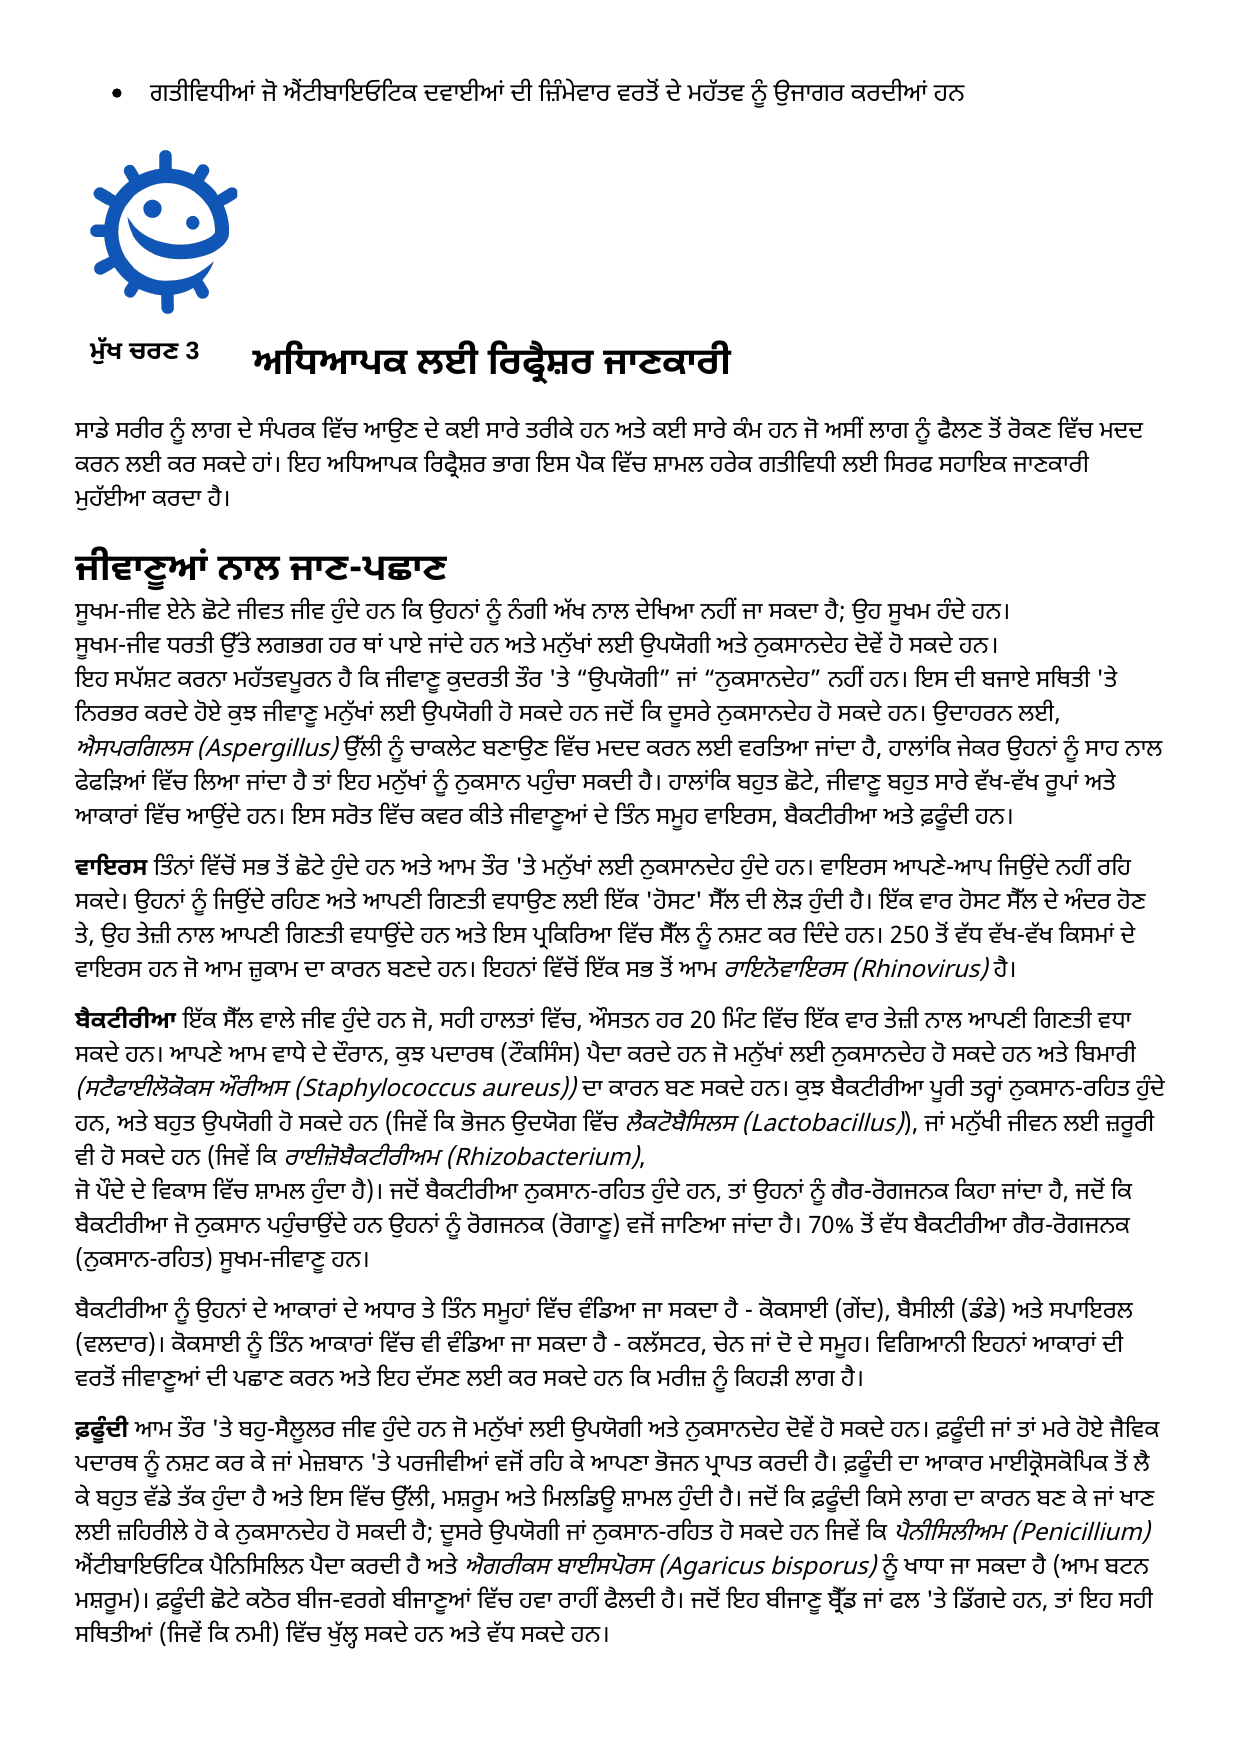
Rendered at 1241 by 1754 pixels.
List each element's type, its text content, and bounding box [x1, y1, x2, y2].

text ਵਾਇਰਸ ਤਿੰਨਾਂ ਵਿੱਚੋਂ ਸਭ ਤੋਂ ਛੋਟੇ ਹੁੰਦੇ ਹਨ ਅਤੇ ਆਮ ਤੌਰ 'ਤੇ ਮਨੁੱਖਾਂ ਲਈ ਨੁਕਸਾਨਦੇਹ ਹੁੰਦੇ ਹਨ। ਵਾਇਰਸ ਆਪਣੇ-ਆਪ ਜਿਉਂਦੇ ਨਹੀਂ ਰਹਿ ਸਕਦੇ। ਉਹਨਾਂ ਨੂੰ ਜਿਉਂਦੇ ਰਹਿਣ ਅਤੇ ਆਪਣੀ ਗਿਣਤੀ ਵਧਾਉਣ ਲਈ ਇੱਕ 'ਹੋਸਟ' ਸੈੱਲ ਦੀ ਲੋੜ ਹੁੰਦੀ ਹੈ। ਇੱਕ ਵਾਰ ਹੋਸਟ ਸੈੱਲ ਦੇ ਅੰਦਰ ਹੋਣ ਤੇ, ਉਹ ਤੇਜ਼ੀ ਨਾਲ ਆਪਣੀ ਗਿਣਤੀ ਵਧਾਉਂਦੇ ਹਨ ਅਤੇ ਇਸ ਪ੍ਰਕਿਰਿਆ ਵਿੱਚ ਸੈੱਲ ਨੂੰ ਨਸ਼ਟ ਕਰ ਦਿੰਦੇ ਹਨ। 250 ਤੋਂ ਵੱਧ ਵੱਖ-ਵੱਖ ਕਿਸਮਾਂ ਦੇ ਵਾਇਰਸ ਹਨ ਜੋ ਆਮ ਜ਼ੁਕਾਮ ਦਾ ਕਾਰਨ ਬਣਦੇ ਹਨ। ਇਹਨਾਂ ਵਿੱਚੋਂ ਇੱਕ ਸਭ ਤੋਂ ਆਮ ਰਾਇਨੋਵਾਇਰਸ (Rhinovirus) ਹੈ। [75, 849, 1165, 984]
picture [90, 150, 238, 314]
subtitle ਜੀਵਾਣੂਆਂ ਨਾਲ ਜਾਣ-ਪਛਾਣ [75, 540, 1165, 591]
list ਗਤੀਵਿਧੀਆਂ ਜੋ ਐਂਟੀਬਾਇਓਟਿਕ ਦਵਾਈਆਂ ਦੀ ਜ਼ਿੰਮੇਵਾਰ ਵਰਤੋਂ ਦੇ ਮਹੱਤਵ ਨੂੰ ਉਜਾਗਰ ਕਰਦੀਆਂ ਹਨ [112, 75, 1165, 109]
text ਸੂਖਮ-ਜੀਵ ਏਨੇ ਛੋਟੇ ਜੀਵਤ ਜੀਵ ਹੁੰਦੇ ਹਨ ਕਿ ਉਹਨਾਂ ਨੂੰ ਨੰਗੀ ਅੱਖ ਨਾਲ ਦੇਖਿਆ ਨਹੀਂ ਜਾ ਸਕਦਾ ਹੈ; ਉਹ ਸੂਖਮ ਹੰਦੇ ਹਨ। ਸੂਖਮ-ਜੀਵ ਧਰਤੀ ਉੱਤੇ ਲਗਭਗ ਹਰ ਥਾਂ ਪਾਏ ਜਾਂਦੇ ਹਨ ਅਤੇ ਮਨੁੱਖਾਂ ਲਈ ਉਪਯੋਗੀ ਅਤੇ ਨੁਕਸਾਨਦੇਹ ਦੋਵੇਂ ਹੋ ਸਕਦੇ ਹਨ। ਇਹ ਸਪੱਸ਼ਟ ਕਰਨਾ ਮਹੱਤਵਪੂਰਨ ਹੈ ਕਿ ਜੀਵਾਣੂ ਕੁਦਰਤੀ ਤੌਰ 'ਤੇ “ਉਪਯੋਗੀ” ਜਾਂ “ਨੁਕਸਾਨਦੇਹ” ਨਹੀਂ ਹਨ। ਇਸ ਦੀ ਬਜਾਏ ਸਥਿਤੀ 'ਤੇ ਨਿਰਭਰ ਕਰਦੇ ਹੋਏ ਕੁਝ ਜੀਵਾਣੂ ਮਨੁੱਖਾਂ ਲਈ ਉਪਯੋਗੀ ਹੋ ਸਕਦੇ ਹਨ ਜਦੋਂ ਕਿ ਦੂਸਰੇ ਨੁਕਸਾਨਦੇਹ ਹੋ ਸਕਦੇ ਹਨ। ਉਦਾਹਰਨ ਲਈ, ਐਸਪਰਗਿਲਸ (Aspergillus) ਉੱਲੀ ਨੂੰ ਚਾਕਲੇਟ ਬਣਾਉਣ ਵਿੱਚ ਮਦਦ ਕਰਨ ਲਈ ਵਰਤਿਆ ਜਾਂਦਾ ਹੈ, ਹਾਲਾਂਕਿ ਜੇਕਰ ਉਹਨਾਂ ਨੂੰ ਸਾਹ ਨਾਲ ਫੇਫੜਿਆਂ ਵਿੱਚ ਲਿਆ ਜਾਂਦਾ ਹੈ ਤਾਂ ਇਹ ਮਨੁੱਖਾਂ ਨੂੰ ਨੁਕਸਾਨ ਪਹੁੰਚਾ ਸਕਦੀ ਹੈ। ਹਾਲਾਂਕਿ ਬਹੁਤ ਛੋਟੇ, ਜੀਵਾਣੂ ਬਹੁਤ ਸਾਰੇ ਵੱਖ-ਵੱਖ ਰੂਪਾਂ ਅਤੇ ਆਕਾਰਾਂ ਵਿੱਚ ਆਉਂਦੇ ਹਨ। ਇਸ ਸਰੋਤ ਵਿੱਚ ਕਵਰ ਕੀਤੇ ਜੀਵਾਣੂਆਂ ਦੇ ਤਿੰਨ ਸਮੂਹ ਵਾਇਰਸ, ਬੈਕਟੀਰੀਆ ਅਤੇ ਫ਼ਫੂੰਦੀ ਹਨ। [75, 594, 1165, 831]
text ਬੈਕਟੀਰੀਆ ਇੱਕ ਸੈੱਲ ਵਾਲੇ ਜੀਵ ਹੁੰਦੇ ਹਨ ਜੋ, ਸਹੀ ਹਾਲਤਾਂ ਵਿੱਚ, ਔਸਤਨ ਹਰ 20 ਮਿੰਟ ਵਿੱਚ ਇੱਕ ਵਾਰ ਤੇਜ਼ੀ ਨਾਲ ਆਪਣੀ ਗਿਣਤੀ ਵਧਾ ਸਕਦੇ ਹਨ। ਆਪਣੇ ਆਮ ਵਾਧੇ ਦੇ ਦੌਰਾਨ, ਕੁਝ ਪਦਾਰਥ (ਟੌਕਸਿੰਸ) ਪੈਦਾ ਕਰਦੇ ਹਨ ਜੋ ਮਨੁੱਖਾਂ ਲਈ ਨੁਕਸਾਨਦੇਹ ਹੋ ਸਕਦੇ ਹਨ ਅਤੇ ਬਿਮਾਰੀ (ਸਟੈਫਾਈਲੋਕੋਕਸ ਔਰੀਅਸ (Staphylococcus aureus)) ਦਾ ਕਾਰਨ ਬਣ ਸਕਦੇ ਹਨ। ਕੁਝ ਬੈਕਟੀਰੀਆ ਪੂਰੀ ਤਰ੍ਹਾਂ ਨੁਕਸਾਨ-ਰਹਿਤ ਹੁੰਦੇ ਹਨ, ਅਤੇ ਬਹੁਤ ਉਪਯੋਗੀ ਹੋ ਸਕਦੇ ਹਨ (ਜਿਵੇਂ ਕਿ ਭੋਜਨ ਉਦਯੋਗ ਵਿੱਚ ਲੈਕਟੋਬੈਸਿਲਸ (Lactobacillus)), ਜਾਂ ਮਨੁੱਖੀ ਜੀਵਨ ਲਈ ਜ਼ਰੂਰੀ ਵੀ ਹੋ ਸਕਦੇ ਹਨ (ਜਿਵੇਂ ਕਿ ਰਾਈਜ਼ੋਬੈਕਟੀਰੀਅਮ (Rhizobacterium), ਜੋ ਪੌਦੇ ਦੇ ਵਿਕਾਸ ਵਿੱਚ ਸ਼ਾਮਲ ਹੁੰਦਾ ਹੈ)। ਜਦੋਂ ਬੈਕਟੀਰੀਆ ਨੁਕਸਾਨ-ਰਹਿਤ ਹੁੰਦੇ ਹਨ, ਤਾਂ ਉਹਨਾਂ ਨੂੰ ਗੈਰ-ਰੋਗਜਨਕ ਕਿਹਾ ਜਾਂਦਾ ਹੈ, ਜਦੋਂ ਕਿ ਬੈਕਟੀਰੀਆ ਜੋ ਨੁਕਸਾਨ ਪਹੁੰਚਾਉਂਦੇ ਹਨ ਉਹਨਾਂ ਨੂੰ ਰੋਗਜਨਕ (ਰੋਗਾਣੂ) ਵਜੋਂ ਜਾਣਿਆ ਜਾਂਦਾ ਹੈ। 70% ਤੋਂ ਵੱਧ ਬੈਕਟੀਰੀਆ ਗੈਰ-ਰੋਗਜਨਕ (ਨੁਕਸਾਨ-ਰਹਿਤ) ਸੂਖਮ-ਜੀਵਾਣੂ ਹਨ। [75, 1003, 1165, 1274]
text ਬੈਕਟੀਰੀਆ ਨੂੰ ਉਹਨਾਂ ਦੇ ਆਕਾਰਾਂ ਦੇ ਅਧਾਰ ਤੇ ਤਿੰਨ ਸਮੂਹਾਂ ਵਿੱਚ ਵੰਡਿਆ ਜਾ ਸਕਦਾ ਹੈ - ਕੋਕਸਾਈ (ਗੇਂਦ), ਬੈਸੀਲੀ (ਡੰਡੇ) ਅਤੇ ਸਪਾਇਰਲ (ਵਲਦਾਰ)। ਕੋਕਸਾਈ ਨੂੰ ਤਿੰਨ ਆਕਾਰਾਂ ਵਿੱਚ ਵੀ ਵੰਡਿਆ ਜਾ ਸਕਦਾ ਹੈ - ਕਲੱਸਟਰ, ਚੇਨ ਜਾਂ ਦੋ ਦੇ ਸਮੂਹ। ਵਿਗਿਆਨੀ ਇਹਨਾਂ ਆਕਾਰਾਂ ਦੀ ਵਰਤੋਂ ਜੀਵਾਣੂਆਂ ਦੀ ਪਛਾਣ ਕਰਨ ਅਤੇ ਇਹ ਦੱਸਣ ਲਈ ਕਰ ਸਕਦੇ ਹਨ ਕਿ ਮਰੀਜ਼ ਨੂੰ ਕਿਹੜੀ ਲਾਗ ਹੈ। [75, 1293, 1165, 1394]
subtitle ਅਧਿਆਪਕ ਲਈ ਰਿਫ੍ਰੈਸ਼ਰ ਜਾਣਕਾਰੀ [75, 143, 1165, 385]
text ਫ਼ਫੂੰਦੀ ਆਮ ਤੌਰ 'ਤੇ ਬਹੁ-ਸੈਲੂਲਰ ਜੀਵ ਹੁੰਦੇ ਹਨ ਜੋ ਮਨੁੱਖਾਂ ਲਈ ਉਪਯੋਗੀ ਅਤੇ ਨੁਕਸਾਨਦੇਹ ਦੋਵੇਂ ਹੋ ਸਕਦੇ ਹਨ। ਫ਼ਫੂੰਦੀ ਜਾਂ ਤਾਂ ਮਰੇ ਹੋਏ ਜੈਵਿਕ ਪਦਾਰਥ ਨੂੰ ਨਸ਼ਟ ਕਰ ਕੇ ਜਾਂ ਮੇਜ਼ਬਾਨ 'ਤੇ ਪਰਜੀਵੀਆਂ ਵਜੋਂ ਰਹਿ ਕੇ ਆਪਣਾ ਭੋਜਨ ਪ੍ਰਾਪਤ ਕਰਦੀ ਹੈ। ਫ਼ਫੂੰਦੀ ਦਾ ਆਕਾਰ ਮਾਈਕ੍ਰੋਸਕੋਪਿਕ ਤੋਂ ਲੈ ਕੇ ਬਹੁਤ ਵੱਡੇ ਤੱਕ ਹੁੰਦਾ ਹੈ ਅਤੇ ਇਸ ਵਿੱਚ ਉੱਲੀ, ਮਸ਼ਰੂਮ ਅਤੇ ਮਿਲਡਿਊ ਸ਼ਾਮਲ ਹੁੰਦੀ ਹੈ। ਜਦੋਂ ਕਿ ਫ਼ਫੂੰਦੀ ਕਿਸੇ ਲਾਗ ਦਾ ਕਾਰਨ ਬਣ ਕੇ ਜਾਂ ਖਾਣ ਲਈ ਜ਼ਹਿਰੀਲੇ ਹੋ ਕੇ ਨੁਕਸਾਨਦੇਹ ਹੋ ਸਕਦੀ ਹੈ; ਦੂਸਰੇ ਉਪਯੋਗੀ ਜਾਂ ਨੁਕਸਾਨ-ਰਹਿਤ ਹੋ ਸਕਦੇ ਹਨ ਜਿਵੇਂ ਕਿ ਪੈਨੀਸਿਲੀਅਮ (Penicillium) ਐਂਟੀਬਾਇਓਟਿਕ ਪੈਨਿਸਿਲਿਨ ਪੈਦਾ ਕਰਦੀ ਹੈ ਅਤੇ ਐਗਰੀਕਸ ਬਾਈਸਪੋਰਸ (Agaricus bisporus) ਨੂੰ ਖਾਧਾ ਜਾ ਸਕਦਾ ਹੈ (ਆਮ ਬਟਨ ਮਸ਼ਰੂਮ)। ਫ਼ਫੂੰਦੀ ਛੋਟੇ ਕਠੋਰ ਬੀਜ-ਵਰਗੇ ਬੀਜਾਣੂਆਂ ਵਿੱਚ ਹਵਾ ਰਾਹੀਂ ਫੈਲਦੀ ਹੈ। ਜਦੋਂ ਇਹ ਬੀਜਾਣੂ ਬ੍ਰੈੱਡ ਜਾਂ ਫਲ 'ਤੇ ਡਿੱਗਦੇ ਹਨ, ਤਾਂ ਇਹ ਸਹੀ ਸਥਿਤੀਆਂ (ਜਿਵੇਂ ਕਿ ਨਮੀ) ਵਿੱਚ ਖੁੱਲ੍ਹ ਸਕਦੇ ਹਨ ਅਤੇ ਵੱਧ ਸਕਦੇ ਹਨ। [75, 1412, 1165, 1649]
text ਸਾਡੇ ਸਰੀਰ ਨੂੰ ਲਾਗ ਦੇ ਸੰਪਰਕ ਵਿੱਚ ਆਉਣ ਦੇ ਕਈ ਸਾਰੇ ਤਰੀਕੇ ਹਨ ਅਤੇ ਕਈ ਸਾਰੇ ਕੰਮ ਹਨ ਜੋ ਅਸੀਂ ਲਾਗ ਨੂੰ ਫੈਲਣ ਤੋਂ ਰੋਕਣ ਵਿੱਚ ਮਦਦ ਕਰਨ ਲਈ ਕਰ ਸਕਦੇ ਹਾਂ। ਇਹ ਅਧਿਆਪਕ ਰਿਫ੍ਰੈਸ਼ਰ ਭਾਗ ਇਸ ਪੈਕ ਵਿੱਚ ਸ਼ਾਮਲ ਹਰੇਕ ਗਤੀਵਿਧੀ ਲਈ ਸਿਰਫ ਸਹਾਇਕ ਜਾਣਕਾਰੀ ਮੁਹੱਈਆ ਕਰਦਾ ਹੈ। [75, 413, 1165, 513]
